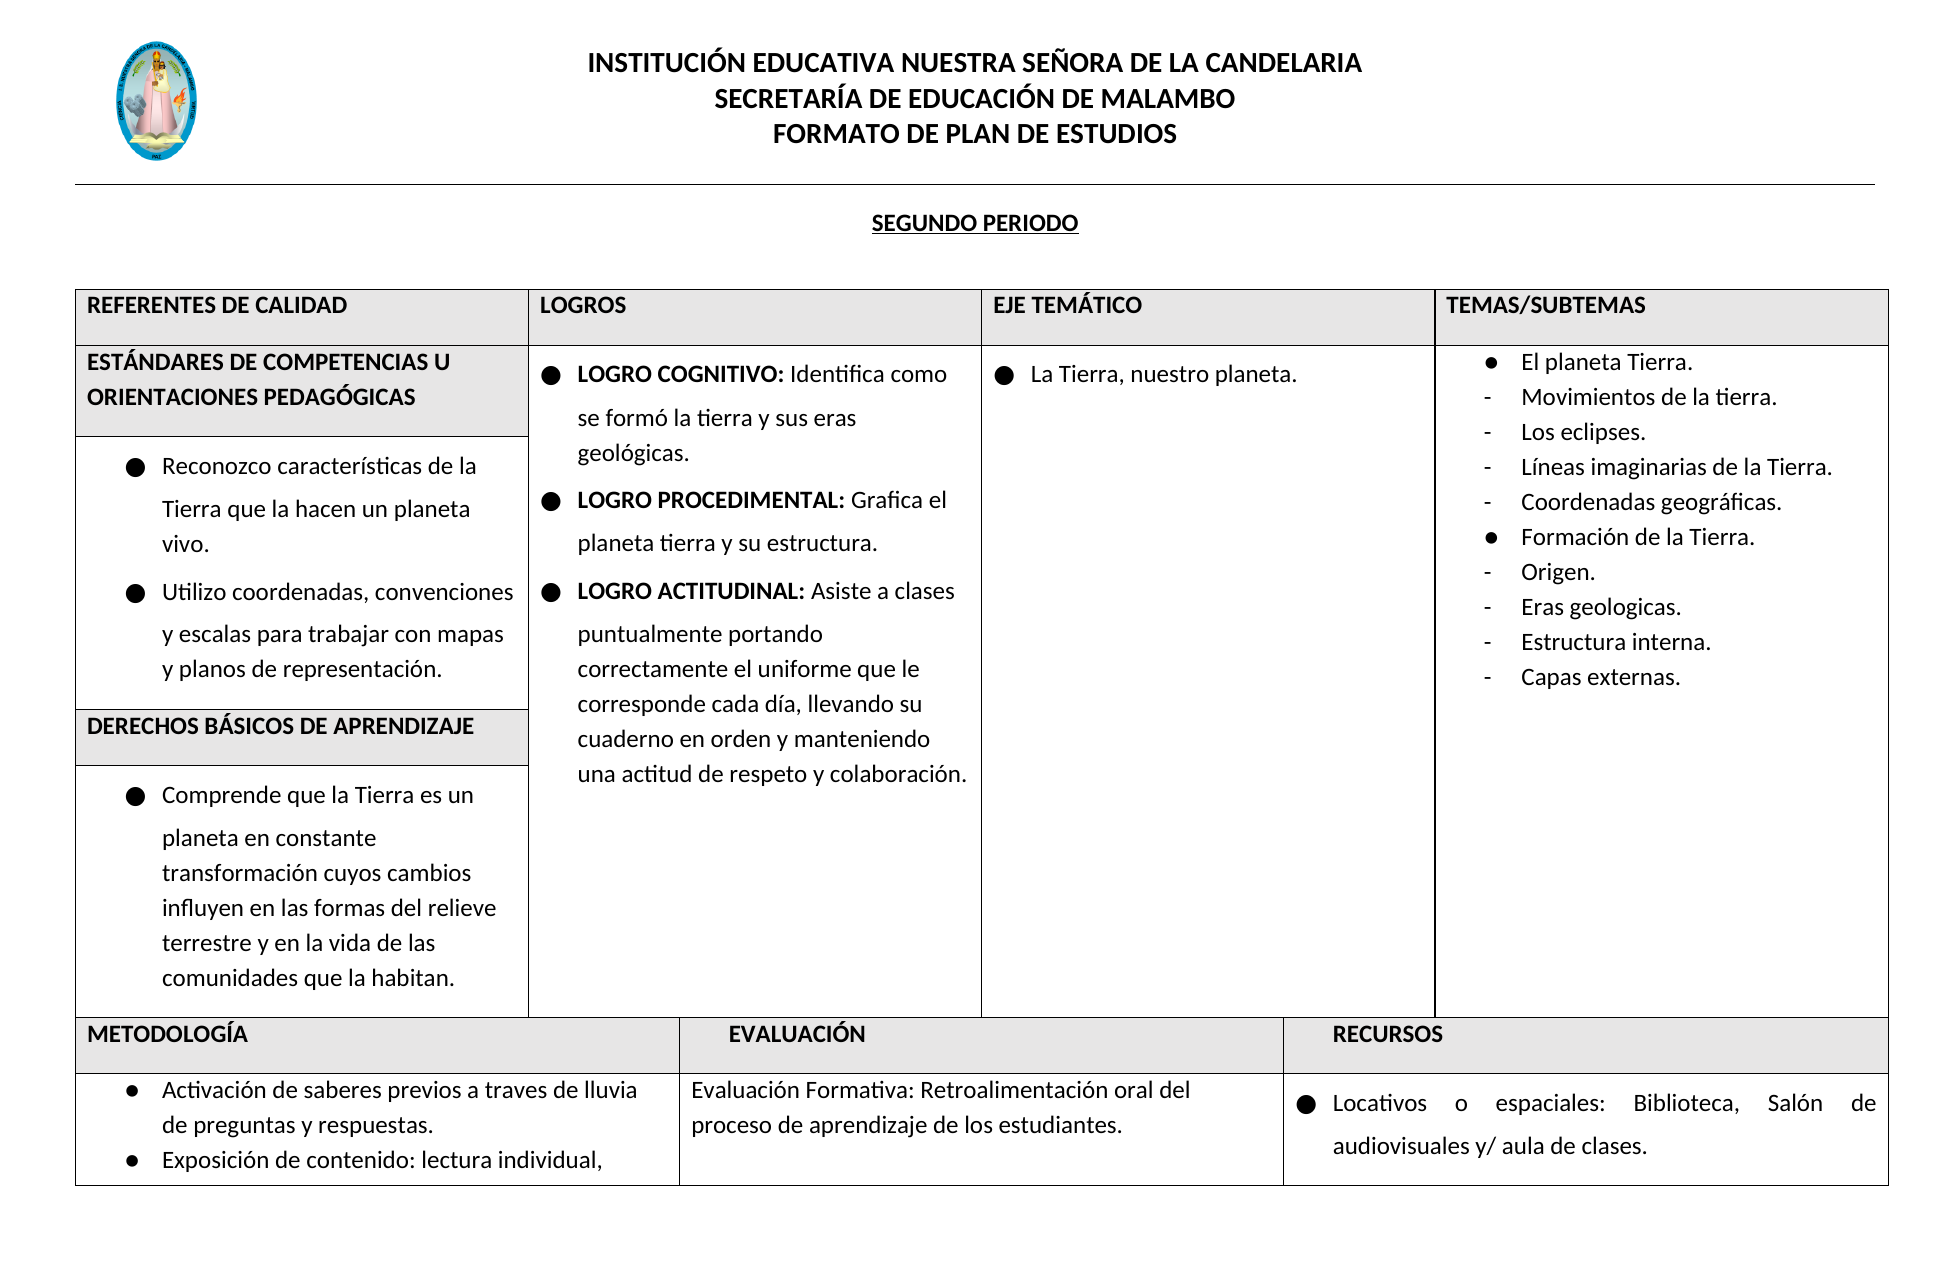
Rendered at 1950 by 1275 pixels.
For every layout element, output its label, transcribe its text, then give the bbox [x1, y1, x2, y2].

table_cell El planeta Tierra. Movimientos de la tierra. Los eclipses. Líneas imaginarias de la Tierra. Coordenadas geográficas. Formación de la Tierra. Origen. Eras geologicas. Estructura interna. Capas externas. [1436, 346, 1888, 1017]
table_cell Comprende que la Tierra es un planeta en constante transformación cuyos cambios influyen en las formas del relieve terrestre y en la vida de las comunidades que la habitan. [76, 766, 528, 1017]
table_cell EVALUACIÓN [680, 1018, 1283, 1073]
table_cell La Tierra, nuestro planeta. [982, 346, 1434, 1017]
table_header EJE TEMÁTICO [982, 290, 1434, 345]
table_cell METODOLOGÍA [76, 1018, 679, 1073]
text SEGUNDO PERIODO [75, 207, 1875, 237]
table_header TEMAS/SUBTEMAS [1436, 290, 1888, 345]
table_cell DERECHOS BÁSICOS DE APRENDIZAJE [76, 710, 528, 765]
picture [124, 49, 189, 152]
table_cell Reconozco características de la Tierra que la hacen un planeta vivo. Utilizo coordenadas, convenciones y escalas para trabajar con mapas y planos de representación. [76, 437, 528, 709]
table_header LOGROS [529, 290, 981, 345]
table_cell ESTÁNDARES DE COMPETENCIAS U ORIENTACIONES PEDAGÓGICAS [76, 346, 528, 436]
table_cell LOGRO COGNITIVO: Identifica como se formó la tierra y sus eras geológicas. LOGRO PROCEDIMENTAL: Grafica el planeta tierra y su estructura. LOGRO ACTITUDINAL: Asiste a clases puntualmente portando correctamente el uniforme que le corresponde cada día, llevando su cuaderno en orden y manteniendo una actitud de respeto y colaboración. [529, 346, 981, 1017]
table_cell RECURSOS [1284, 1018, 1888, 1073]
table_header REFERENTES DE CALIDAD [76, 290, 528, 345]
picture [110, 41, 203, 166]
